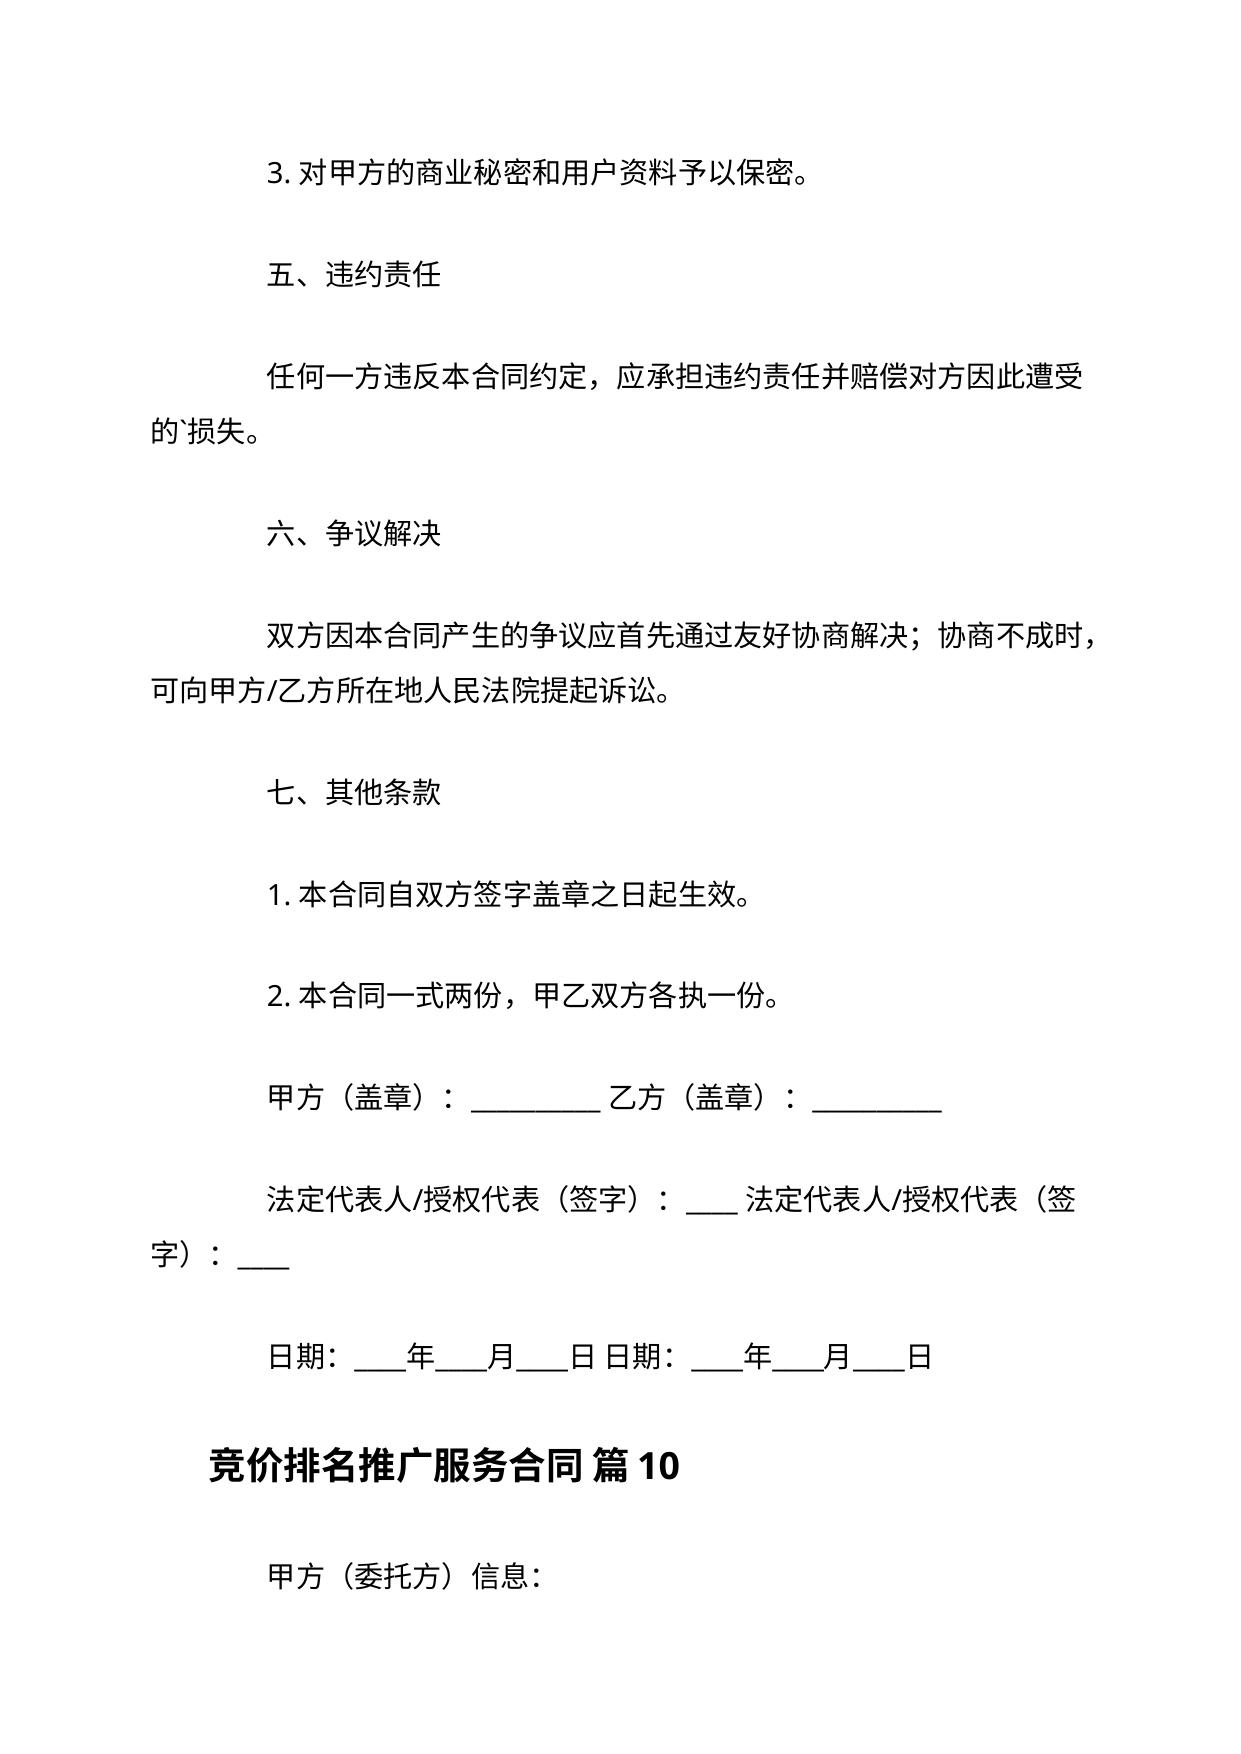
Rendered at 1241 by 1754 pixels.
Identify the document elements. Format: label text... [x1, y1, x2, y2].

text 竞价排名推广服务合同 篇10 [150, 1436, 1090, 1490]
text 双方因本合同产生的争议应首先通过友好协商解决；协商不成时，可向甲方/乙方所在地人民法院提起诉讼。 [150, 612, 1090, 710]
text 五、违约责任 [150, 252, 1090, 294]
text 任何一方违反本合同约定，应承担违约责任并赔偿对方因此遭受的`损失。 [150, 354, 1090, 451]
text 日期：____年____月____日 日期：____年____月____日 [150, 1334, 1090, 1376]
text 甲方（委托方）信息： [150, 1553, 1090, 1596]
text 七、其他条款 [150, 769, 1090, 812]
text 六、争议解决 [150, 511, 1090, 553]
text 法定代表人/授权代表（签字）：____ 法定代表人/授权代表（签字）：____ [150, 1177, 1090, 1274]
text 1. 本合同自双方签字盖章之日起生效。 [150, 871, 1090, 913]
text 2. 本合同一式两份，甲乙双方各执一份。 [150, 973, 1090, 1015]
text 3. 对甲方的商业秘密和用户资料予以保密。 [150, 150, 1090, 192]
text 甲方（盖章）：__________ 乙方（盖章）：__________ [150, 1075, 1090, 1117]
